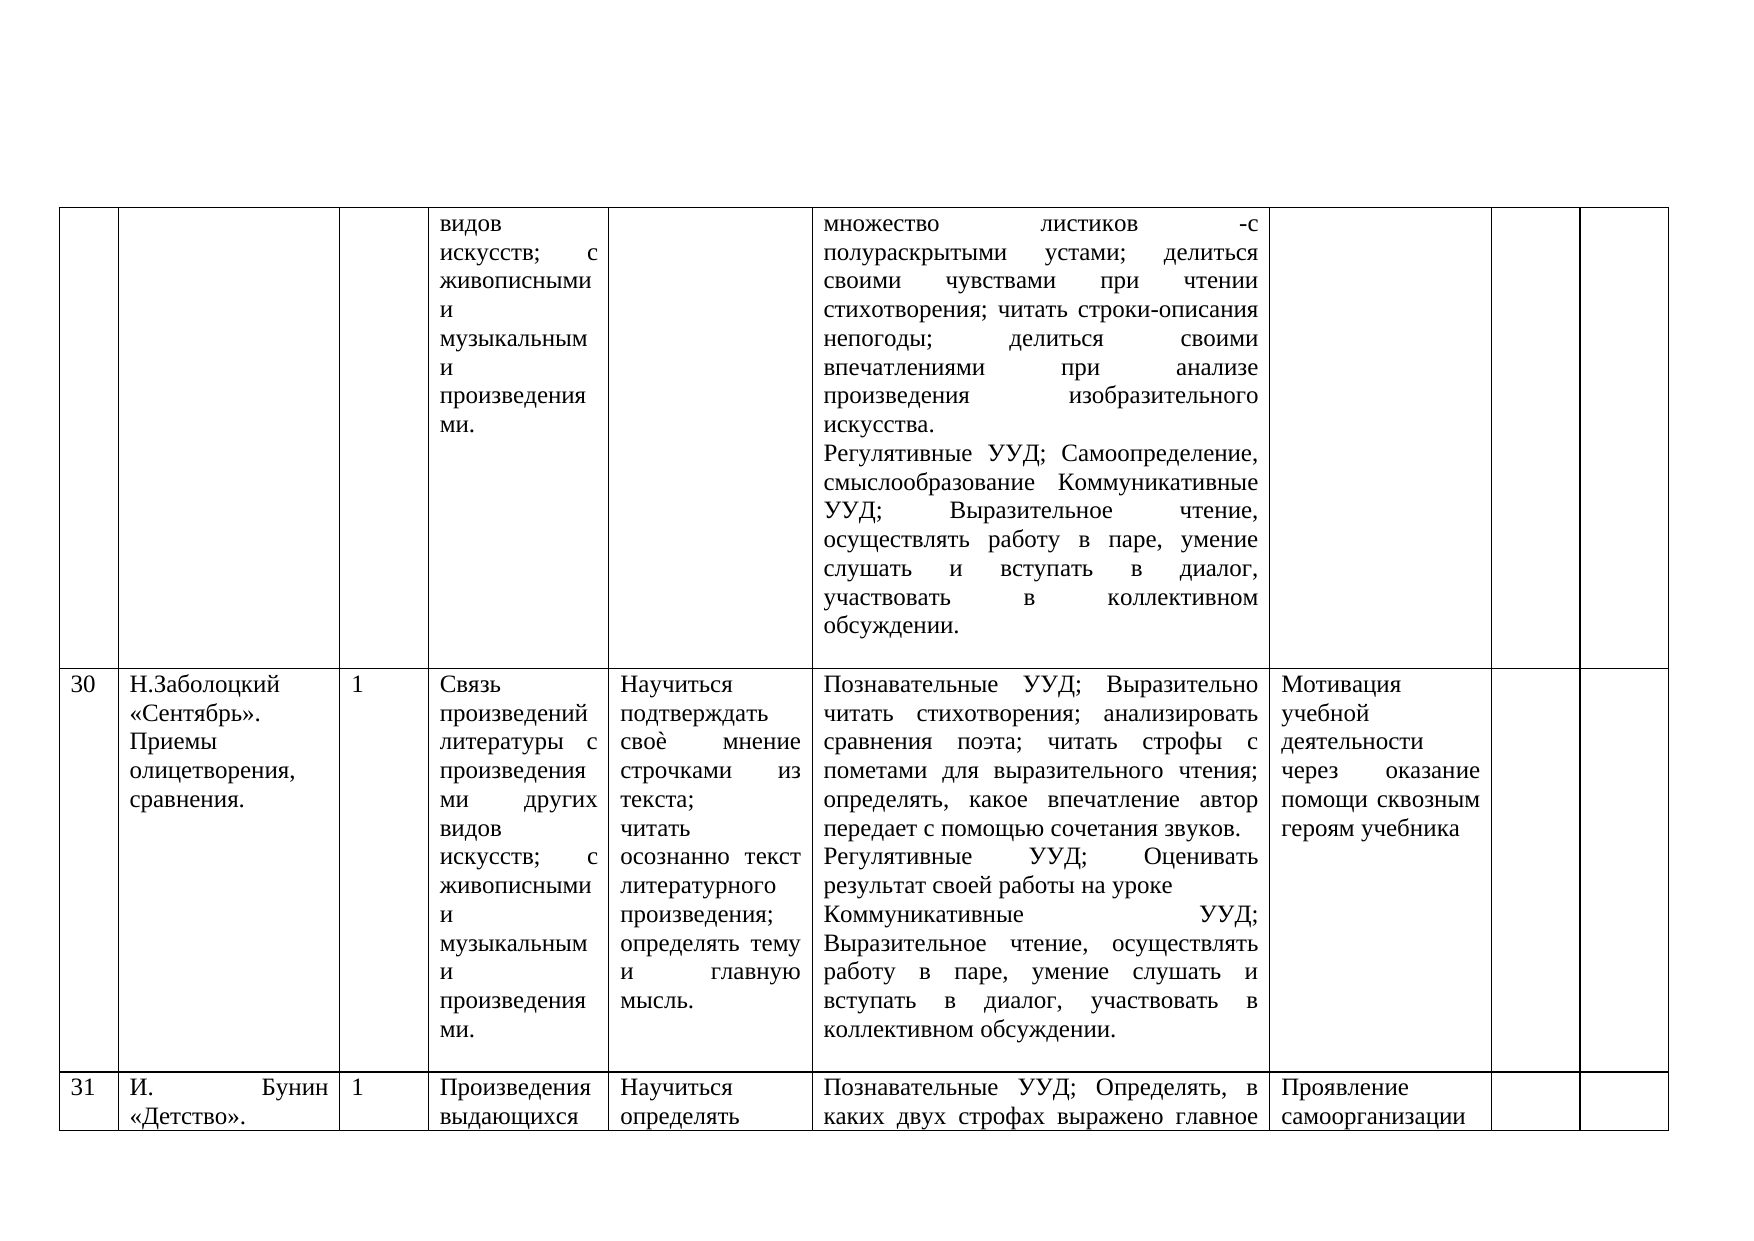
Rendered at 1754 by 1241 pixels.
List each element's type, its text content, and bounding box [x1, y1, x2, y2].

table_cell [813, 208, 1269, 668]
table_cell [1581, 208, 1668, 668]
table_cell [1270, 208, 1491, 668]
table_cell Познавательные УУД; Выразительно читать стихотворения; анализировать сравнения поэта; читать строфы с пометами для выразительного чтения; определять, какое впечатление автор передает с помощью сочетания звуков. Регулятивные УУД; Оценивать результат своей работы на уроке Коммуникативные УУД; Выразительное чтение, осуществлять работу в паре, умение слушать и вступать в диалог, участвовать в коллективном обсуждении. [813, 669, 1269, 1071]
table_cell 31 [60, 1073, 118, 1130]
table_cell Научиться подтверждать своѐ мнение строчками из текста; читать осознанно текст литературного произведения; определять тему и главную мысль. [609, 669, 812, 1071]
table_cell [1581, 669, 1668, 1071]
table_cell 1 [340, 1073, 428, 1130]
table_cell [119, 208, 339, 668]
table_cell [1492, 208, 1579, 668]
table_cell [429, 1073, 608, 1130]
table_cell 1 [340, 208, 428, 668]
table_cell 29 [60, 208, 118, 668]
table_cell Мотивация учебной деятельности через оказание помощи сквозным героям учебника [1270, 669, 1491, 1071]
table_cell [1581, 1073, 1668, 1130]
table_cell Н.Заболоцкий «Сентябрь». Приемы олицетворения, сравнения. [119, 669, 339, 1071]
table_cell [1492, 669, 1579, 1071]
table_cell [119, 1073, 339, 1130]
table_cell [609, 1073, 812, 1130]
table_cell Связь произведений литературы с произведениями других видов искусств; с живописными и музыкальными произведениями. [429, 669, 608, 1071]
table_cell [1492, 1073, 1579, 1130]
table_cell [1270, 1073, 1491, 1130]
table_cell 30 [60, 669, 118, 1071]
table_cell 1 [340, 669, 428, 1071]
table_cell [609, 208, 812, 668]
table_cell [813, 1073, 1269, 1130]
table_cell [429, 208, 608, 668]
